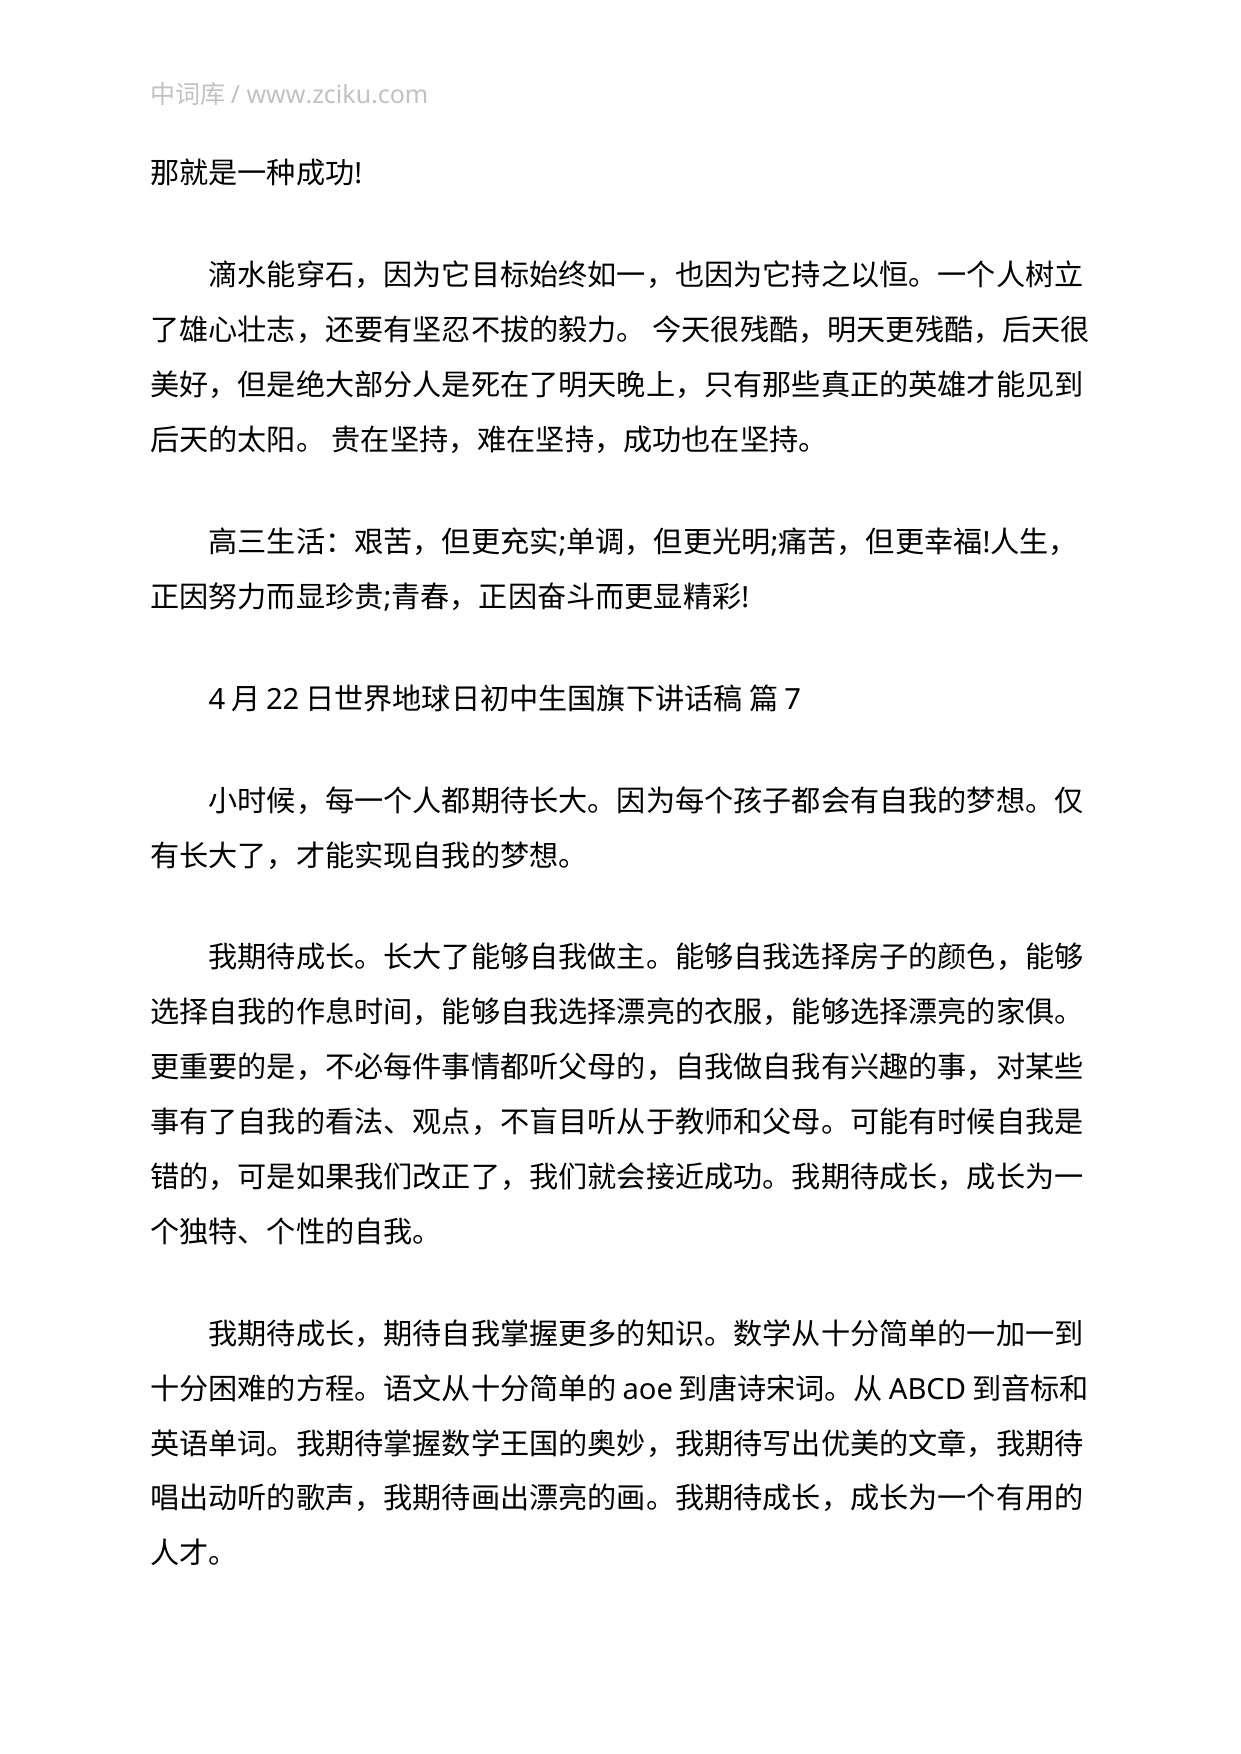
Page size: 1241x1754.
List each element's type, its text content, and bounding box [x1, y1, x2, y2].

text 小时候，每一个人都期待长大。因为每个孩子都会有自我的梦想。仅有长大了，才能实现自我的梦想。 [150, 777, 1090, 874]
text 我期待成长。长大了能够自我做主。能够自我选择房子的颜色，能够选择自我的作息时间，能够自我选择漂亮的衣服，能够选择漂亮的家俱。更重要的是，不必每件事情都听父母的，自我做自我有兴趣的事，对某些事有了自我的看法、观点，不盲目听从于教师和父母。可能有时候自我是错的，可是如果我们改正了，我们就会接近成功。我期待成长，成长为一个独特、个性的自我。 [150, 934, 1090, 1251]
text 4月22日世界地球日初中生国旗下讲话稿 篇7 [150, 675, 1090, 718]
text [150, 150, 1090, 192]
text 高三生活：艰苦，但更充实;单调，但更光明;痛苦，但更幸福!人生，正因努力而显珍贵;青春，正因奋斗而更显精彩! [150, 518, 1090, 616]
text 滴水能穿石，因为它目标始终如一，也因为它持之以恒。一个人树立了雄心壮志，还要有坚忍不拔的毅力。 今天很残酷，明天更残酷，后天很美好，但是绝大部分人是死在了明天晚上，只有那些真正的英雄才能见到后天的太阳。 贵在坚持，难在坚持，成功也在坚持。 [150, 252, 1090, 459]
text 我期待成长，期待自我掌握更多的知识。数学从十分简单的一加一到十分困难的方程。语文从十分简单的aoe到唐诗宋词。从ABCD到音标和英语单词。我期待掌握数学王国的奥妙，我期待写出优美的文章，我期待唱出动听的歌声，我期待画出漂亮的画。我期待成长，成长为一个有用的人才。 [150, 1310, 1090, 1572]
